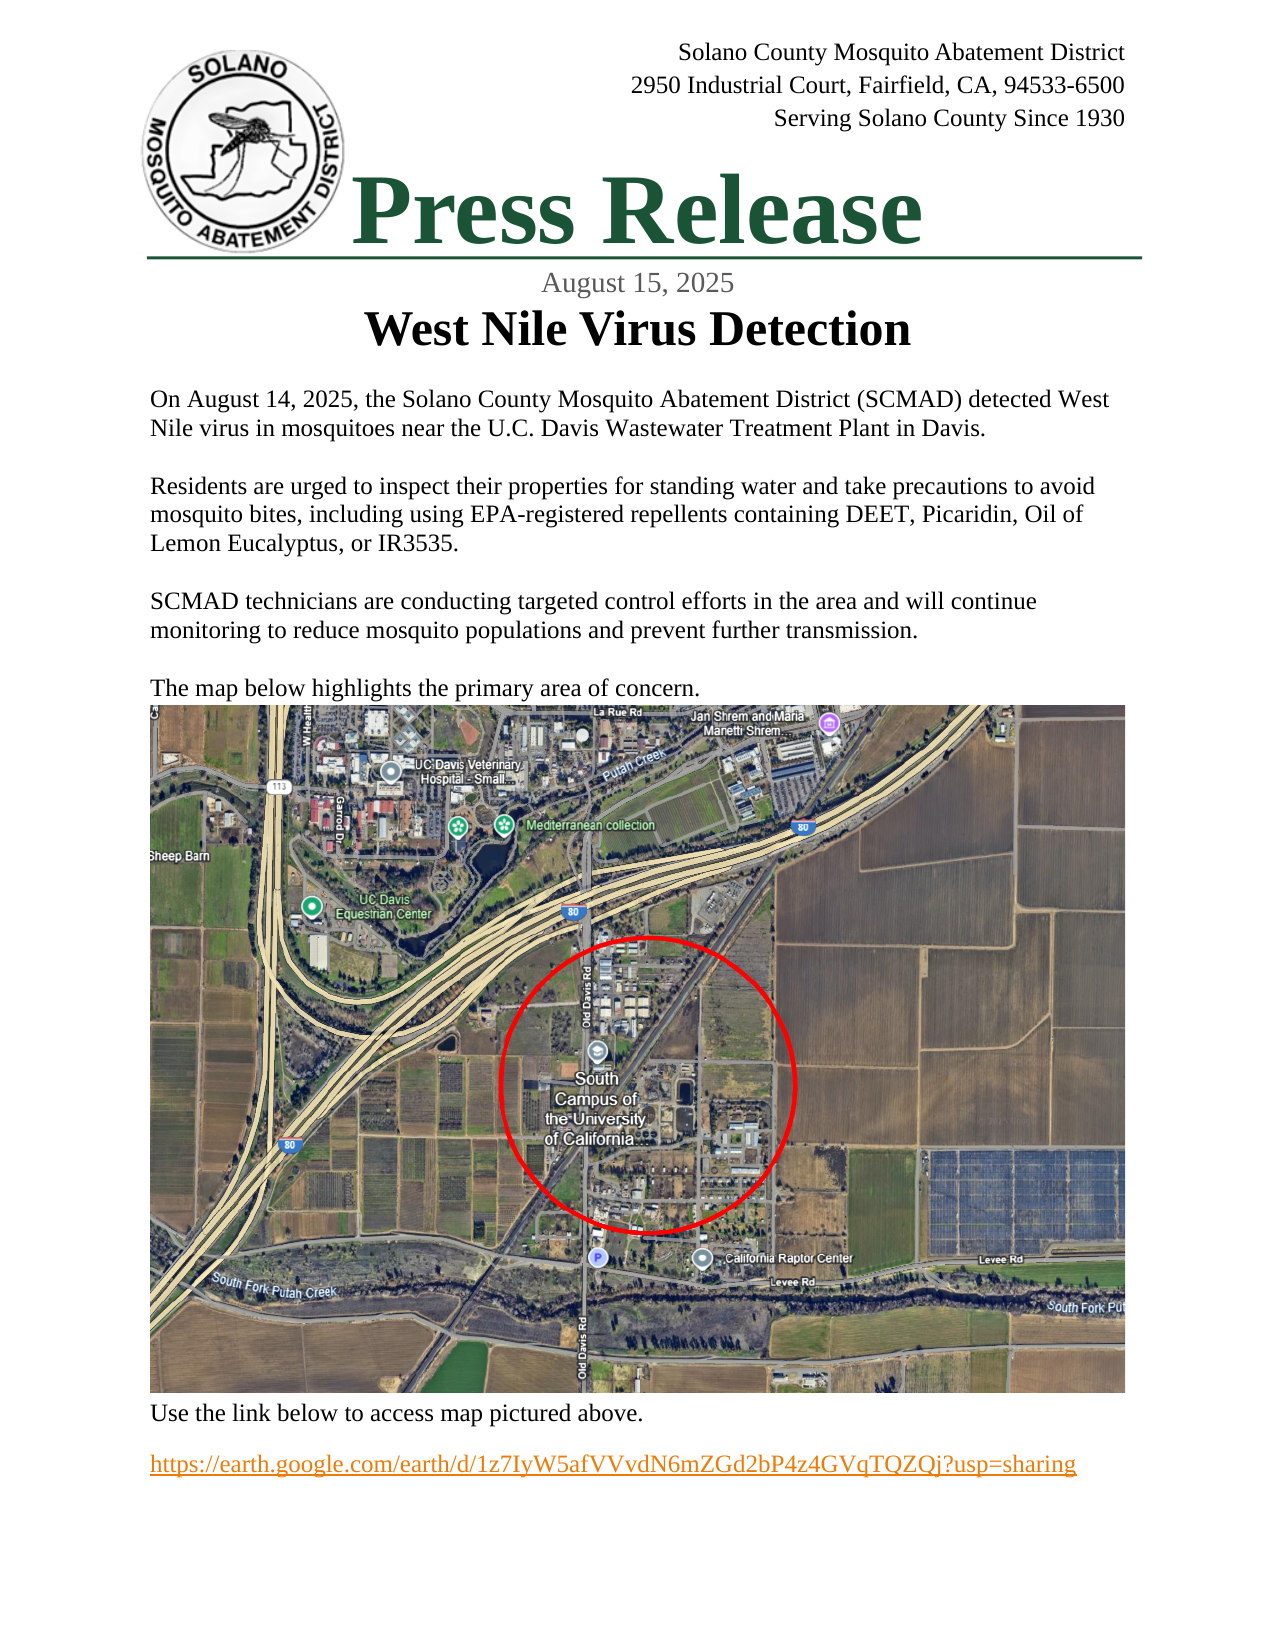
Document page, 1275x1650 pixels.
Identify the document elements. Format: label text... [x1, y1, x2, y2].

text Press Release [150, 150, 1125, 256]
picture [150, 705, 1125, 1393]
text Residents are urged to inspect their properties for standing water and take precautions to avoid mosquito bites, including using EPA-registered repellents containing DEET, Picaridin, Oil of Lemon Eucalyptus, or IR3535. [150, 471, 1125, 557]
text The map below highlights the primary area of concern. [150, 673, 1125, 702]
text https://earth.google.com/earth/d/1z7IyW5afVVvdN6mZGd2bP4z4GVqTQZQj?usp=sharing [150, 1449, 1125, 1478]
text West Nile Virus Detection [150, 298, 1125, 356]
text SCMAD technicians are conducting targeted control efforts in the area and will continue monitoring to reduce mosquito populations and prevent further transmission. [150, 586, 1125, 644]
text Use the link below to access map pictured above. [150, 1398, 1125, 1427]
text On August 14, 2025, the Solano County Mosquito Abatement District (SCMAD) detected West Nile virus in mosquitoes near the U.C. Davis Wastewater Treatment Plant in Davis. [150, 384, 1125, 442]
text August 15, 2025 [150, 265, 1125, 298]
picture [137, 50, 346, 257]
